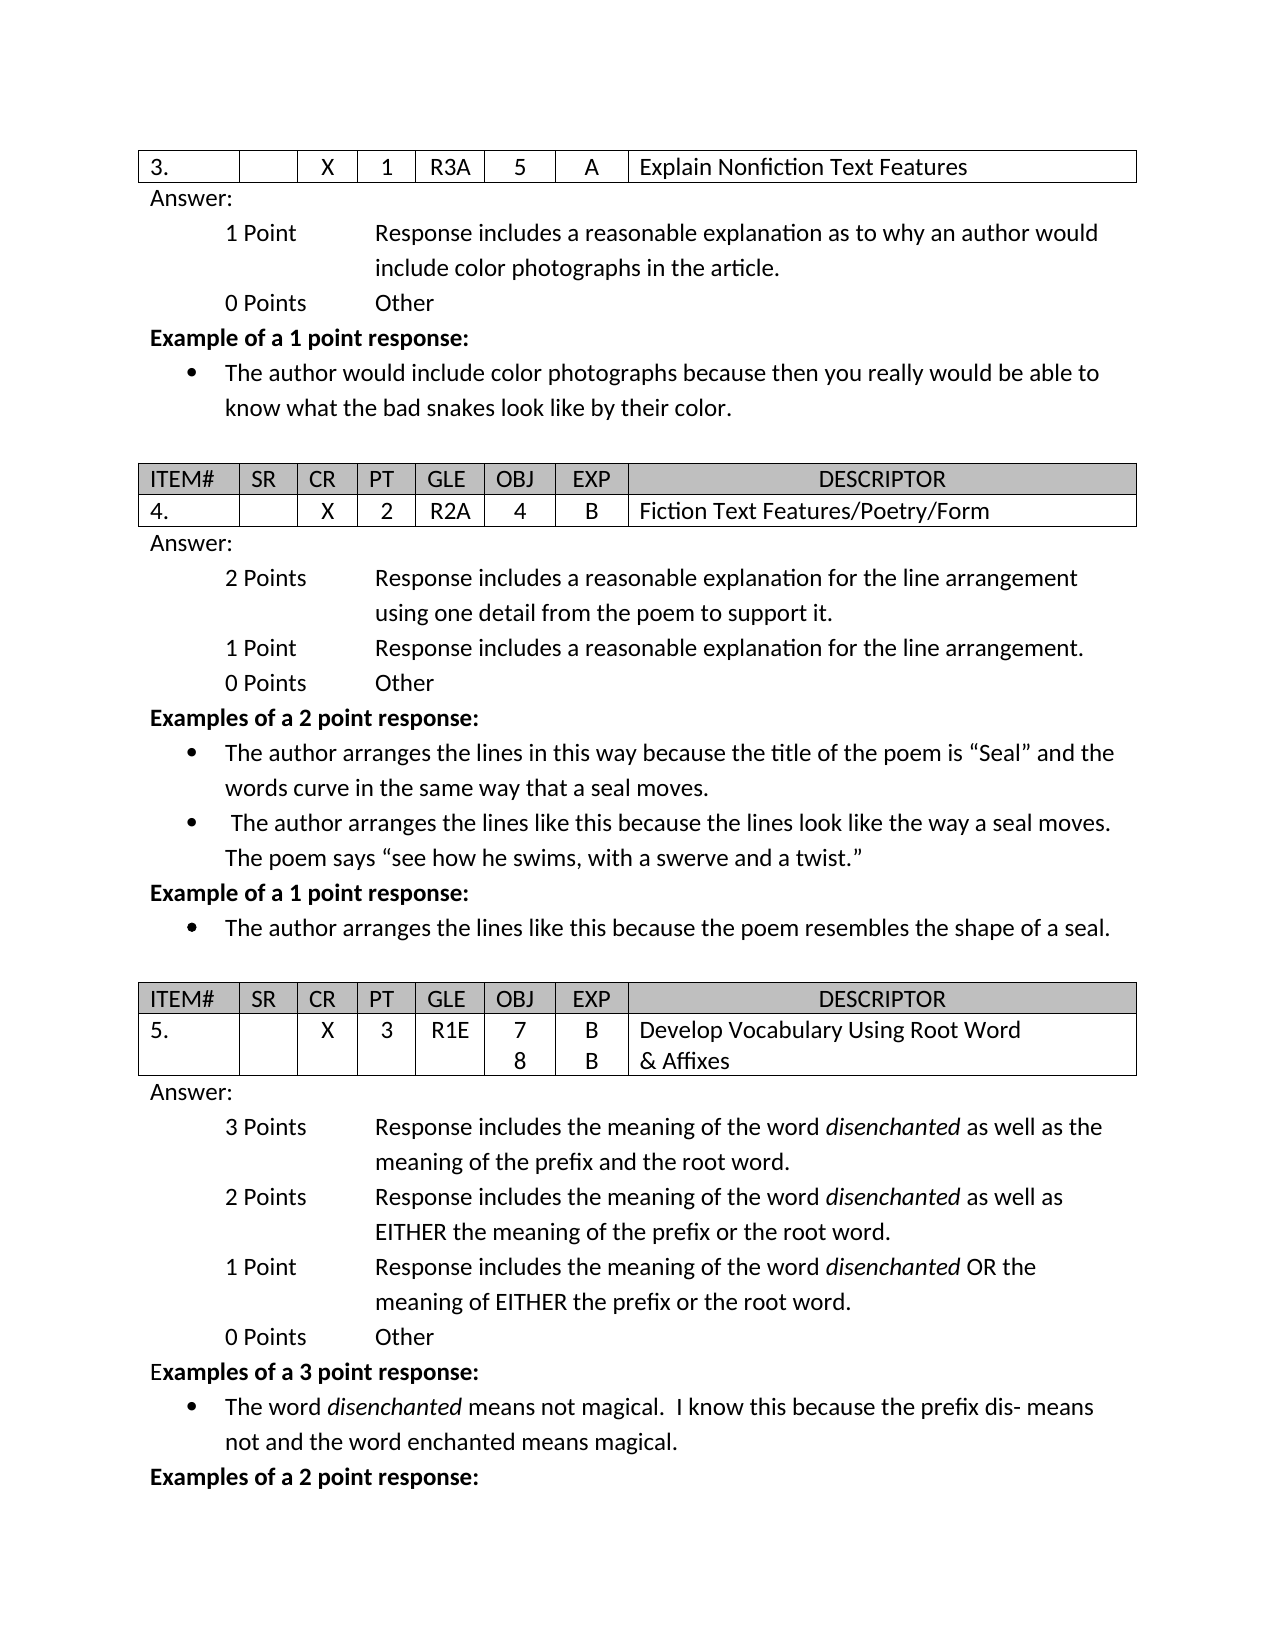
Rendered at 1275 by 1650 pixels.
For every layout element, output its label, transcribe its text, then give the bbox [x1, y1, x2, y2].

text 1 Point Response includes the meaning of the word disenchanted OR the meaning of EITHER the prefix or the root word. [225, 1251, 1125, 1317]
table_cell 3 [358, 1014, 415, 1075]
table_cell A [556, 151, 628, 182]
text Examples of a 2 point response: [150, 702, 1125, 732]
table_cell 2 [358, 495, 415, 526]
table_header OBJ [485, 983, 555, 1013]
table_header CR [298, 464, 357, 494]
text Answer: [150, 183, 1125, 213]
text 2 Points Response includes the meaning of the word disenchanted as well as EITHER the meaning of the prefix or the root word. [225, 1181, 1125, 1247]
table_cell 4. [139, 495, 239, 526]
text 0 Points Other [150, 667, 1125, 697]
text 1 Point Response includes a reasonable explanation for the line arrangement. [225, 632, 1125, 662]
table_cell Develop Vocabulary Using Root Word & Affixes [629, 1014, 1136, 1075]
list The author arranges the lines like this because the poem resembles the shape of a seal. [187, 912, 1125, 942]
text 1 Point Response includes a reasonable explanation as to why an author would include color photographs in the article. [225, 218, 1125, 283]
table_header DESCRIPTOR [629, 983, 1136, 1013]
table_cell [240, 1014, 297, 1075]
text Example of a 1 point response: [150, 877, 1125, 907]
table_cell R1E [416, 1014, 484, 1075]
list The author would include color photographs because then you really would be able to know what the bad snakes look like by their color. [187, 358, 1125, 423]
list The word disenchanted means not magical. I know this because the prefix dis- means not and the word enchanted means magical. [187, 1391, 1125, 1457]
table_header DESCRIPTOR [629, 464, 1136, 494]
table_cell B [556, 495, 628, 526]
table_header EXP [556, 464, 628, 494]
table_cell X [298, 151, 357, 182]
table_cell 3. [139, 151, 239, 182]
table_header ITEM# [139, 464, 239, 494]
table_header SR [240, 464, 297, 494]
table_cell 5 [485, 151, 555, 182]
text 2 Points Response includes a reasonable explanation for the line arrangement using one detail from the poem to support it. [225, 562, 1125, 627]
table_cell R2A [416, 495, 484, 526]
table_cell B B [556, 1014, 628, 1075]
table_header GLE [416, 983, 484, 1013]
table_header ITEM# [139, 983, 239, 1013]
table_cell Fiction Text Features/Poetry/Form [629, 495, 1136, 526]
table_cell 7 8 [485, 1014, 555, 1075]
text 3 Points Response includes the meaning of the word disenchanted as well as the meaning of the prefix and the root word. [225, 1111, 1125, 1177]
list The author arranges the lines like this because the lines look like the way a seal moves. The poem says “see how he swims, with a swerve and a twist.” [187, 807, 1125, 872]
table_cell X [298, 495, 357, 526]
table_header GLE [416, 464, 484, 494]
table_cell Explain Nonfiction Text Features [629, 151, 1136, 182]
table_header PT [358, 464, 415, 494]
list The author arranges the lines in this way because the title of the poem is “Seal” and the words curve in the same way that a seal moves. [187, 737, 1125, 802]
table_cell 5. [139, 1014, 239, 1075]
table_header CR [298, 983, 357, 1013]
table_header EXP [556, 983, 628, 1013]
table_header OBJ [485, 464, 555, 494]
table_cell [240, 495, 297, 526]
text Examples of a 2 point response: [150, 1461, 1125, 1492]
table_cell [240, 151, 297, 182]
table_header PT [358, 983, 415, 1013]
table_cell 4 [485, 495, 555, 526]
text Answer: [150, 1076, 1125, 1107]
text 0 Points Other [150, 288, 1125, 318]
table_header SR [240, 983, 297, 1013]
table_cell X [298, 1014, 357, 1075]
text 0 Points Other [225, 1321, 1125, 1352]
table_cell 1 [358, 151, 415, 182]
table_cell R3A [416, 151, 484, 182]
text Example of a 1 point response: [150, 323, 1125, 353]
text Answer: [150, 527, 1125, 557]
text Examples of a 3 point response: [150, 1356, 1125, 1387]
